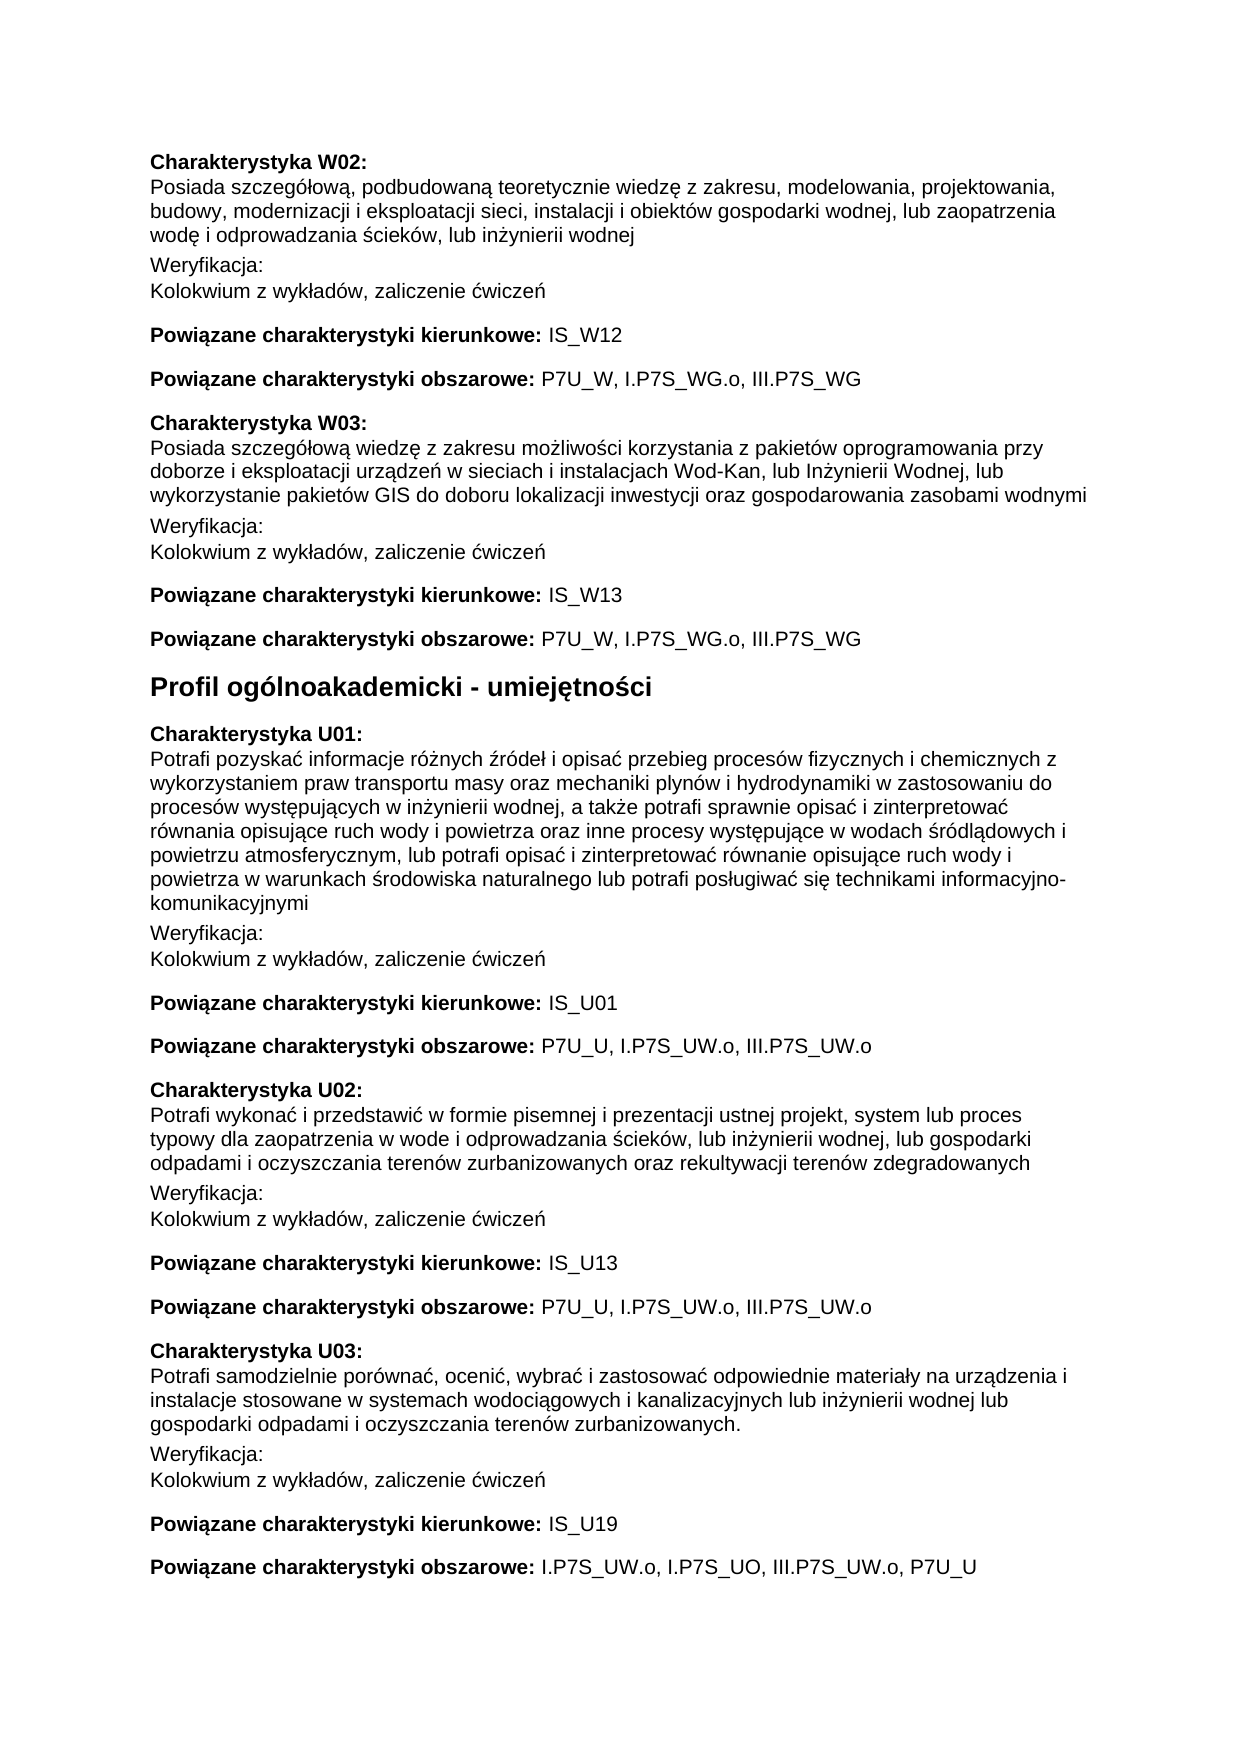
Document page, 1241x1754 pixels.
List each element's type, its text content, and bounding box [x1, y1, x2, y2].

text Kolokwium z wykładów, zaliczenie ćwiczeń [150, 539, 1090, 563]
text Kolokwium z wykładów, zaliczenie ćwiczeń [150, 279, 1090, 303]
text Potrafi pozyskać informacje różnych źródeł i opisać przebieg procesów fizycznych i chemicznych z wykorzystaniem praw transportu masy oraz mechaniki plynów i hydrodynamiki w zastosowaniu do procesów występujących w inżynierii wodnej, a także potrafi sprawnie opisać i zinterpretować równania opisujące ruch wody i powietrza oraz inne procesy występujące w wodach śródlądowych i powietrzu atmosferycznym, lub potrafi opisać i zinterpretować równanie opisujące ruch wody i powietrza w warunkach środowiska naturalnego lub potrafi posługiwać się technikami informacyjno-komunikacyjnymi [150, 747, 1090, 914]
text Powiązane charakterystyki kierunkowe: IS_W13 [150, 583, 1090, 607]
text Potrafi wykonać i przedstawić w formie pisemnej i prezentacji ustnej projekt, system lub proces typowy dla zaopatrzenia w wode i odprowadzania ścieków, lub inżynierii wodnej, lub gospodarki odpadami i oczyszczania terenów zurbanizowanych oraz rekultywacji terenów zdegradowanych [150, 1103, 1090, 1175]
text Powiązane charakterystyki kierunkowe: IS_W12 [150, 323, 1090, 347]
text Charakterystyka U01: [150, 722, 1090, 746]
text Weryfikacja: [150, 253, 1090, 277]
text Kolokwium z wykładów, zaliczenie ćwiczeń [150, 1468, 1090, 1492]
text Charakterystyka W02: [150, 150, 1090, 174]
text Powiązane charakterystyki obszarowe: P7U_U, I.P7S_UW.o, III.P7S_UW.o [150, 1034, 1090, 1058]
text Powiązane charakterystyki obszarowe: P7U_U, I.P7S_UW.o, III.P7S_UW.o [150, 1295, 1090, 1319]
text Charakterystyka W03: [150, 410, 1090, 434]
text Powiązane charakterystyki kierunkowe: IS_U19 [150, 1511, 1090, 1535]
text Posiada szczegółową, podbudowaną teoretycznie wiedzę z zakresu, modelowania, projektowania, budowy, modernizacji i eksploatacji sieci, instalacji i obiektów gospodarki wodnej, lub zaopatrzenia wodę i odprowadzania ścieków, lub inżynierii wodnej [150, 175, 1090, 247]
text Charakterystyka U03: [150, 1338, 1090, 1362]
text Weryfikacja: [150, 513, 1090, 537]
text Powiązane charakterystyki obszarowe: P7U_W, I.P7S_WG.o, III.P7S_WG [150, 367, 1090, 391]
text Powiązane charakterystyki kierunkowe: IS_U01 [150, 991, 1090, 1014]
text Charakterystyka U02: [150, 1078, 1090, 1102]
text Powiązane charakterystyki kierunkowe: IS_U13 [150, 1251, 1090, 1275]
text Kolokwium z wykładów, zaliczenie ćwiczeń [150, 947, 1090, 971]
text Weryfikacja: [150, 1181, 1090, 1205]
text Weryfikacja: [150, 1442, 1090, 1466]
text Kolokwium z wykładów, zaliczenie ćwiczeń [150, 1207, 1090, 1231]
text Posiada szczegółową wiedzę z zakresu możliwości korzystania z pakietów oprogramowania przy doborze i eksploatacji urządzeń w sieciach i instalacjach Wod-Kan, lub Inżynierii Wodnej, lub wykorzystanie pakietów GIS do doboru lokalizacji inwestycji oraz gospodarowania zasobami wodnymi [150, 435, 1090, 507]
text Powiązane charakterystyki obszarowe: I.P7S_UW.o, I.P7S_UO, III.P7S_UW.o, P7U_U [150, 1555, 1090, 1579]
subtitle Profil ogólnoakademicki - umiejętności [150, 671, 1090, 702]
text Weryfikacja: [150, 921, 1090, 945]
text Powiązane charakterystyki obszarowe: P7U_W, I.P7S_WG.o, III.P7S_WG [150, 627, 1090, 651]
text Potrafi samodzielnie porównać, ocenić, wybrać i zastosować odpowiednie materiały na urządzenia i instalacje stosowane w systemach wodociągowych i kanalizacyjnych lub inżynierii wodnej lub gospodarki odpadami i oczyszczania terenów zurbanizowanych. [150, 1363, 1090, 1435]
